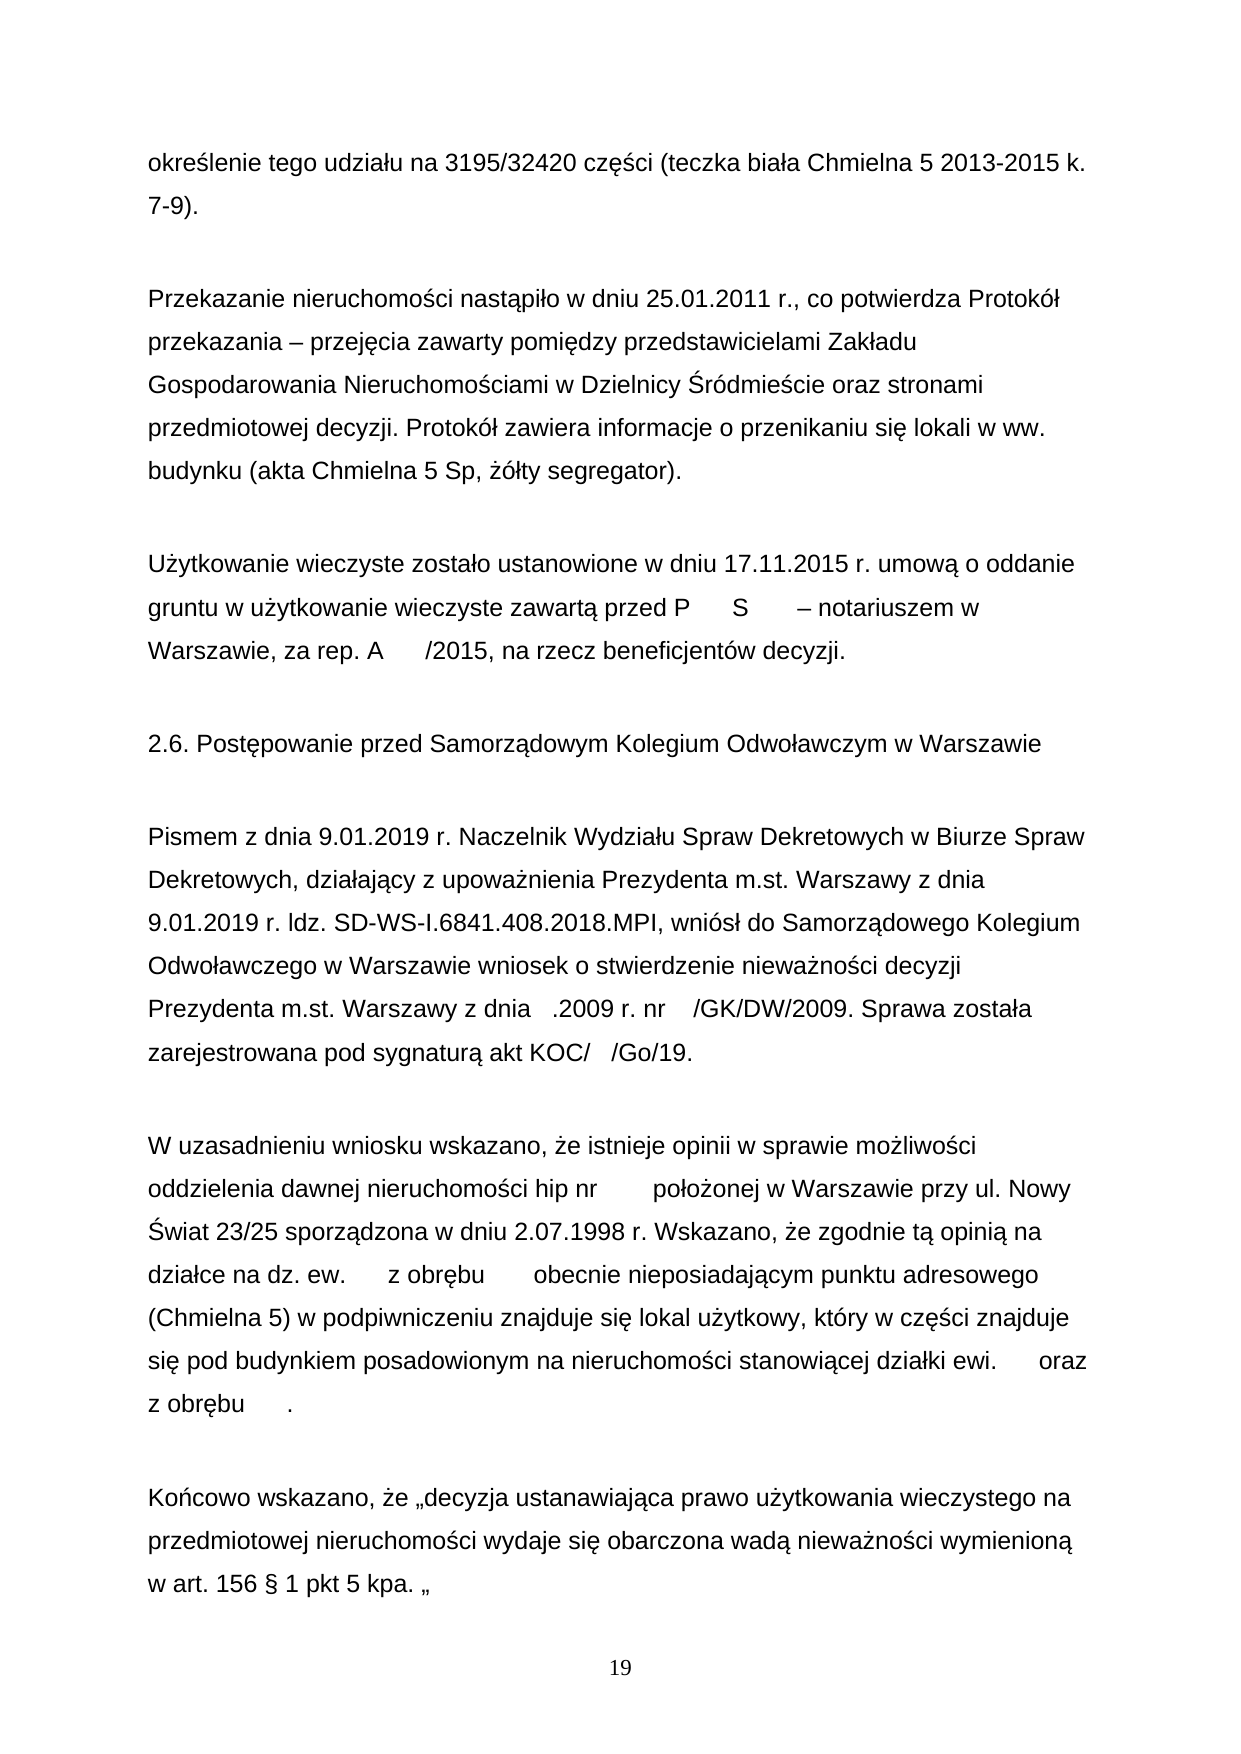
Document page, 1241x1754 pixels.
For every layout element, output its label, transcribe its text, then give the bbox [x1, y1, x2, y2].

text Końcowo wskazano, że „decyzja ustanawiająca prawo użytkowania wieczystego na przedmiotowej nieruchomości wydaje się obarczona wadą nieważności wymienioną w art. 156 § 1 pkt 5 kpa. „ [148, 1483, 1093, 1598]
text Pismem z dnia 9.01.2019 r. Naczelnik Wydziału Spraw Dekretowych w Biurze Spraw Dekretowych, działający z upoważnienia Prezydenta m.st. Warszawy z dnia 9.01.2019 r. ldz. SD-WS-I.6841.408.2018.MPI, wniósł do Samorządowego Kolegium Odwoławczego w Warszawie wniosek o stwierdzenie nieważności decyzji Prezydenta m.st. Warszawy z dnia .2009 r. nr /GK/DW/2009. Sprawa została zarejestrowana pod sygnaturą akt KOC/ /Go/19. [148, 822, 1093, 1066]
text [148, 148, 1093, 219]
text Użytkowanie wieczyste zostało ustanowione w dniu 17.11.2015 r. umową o oddanie gruntu w użytkowanie wieczyste zawartą przed P S – notariuszem w Warszawie, za rep. A /2015, na rzecz beneficjentów decyzji. [148, 549, 1093, 664]
text W uzasadnieniu wniosku wskazano, że istnieje opinii w sprawie możliwości oddzielenia dawnej nieruchomości hip nr położonej w Warszawie przy ul. Nowy Świat 23/25 sporządzona w dniu 2.07.1998 r. Wskazano, że zgodnie tą opinią na działce na dz. ew. z obrębu obecnie nieposiadającym punktu adresowego (Chmielna 5) w podpiwniczeniu znajduje się lokal użytkowy, który w części znajduje się pod budynkiem posadowionym na nieruchomości stanowiącej działki ewi. oraz z obrębu . [148, 1131, 1093, 1418]
text 2.6. Postępowanie przed Samorządowym Kolegium Odwoławczym w Warszawie [148, 729, 1093, 758]
text Przekazanie nieruchomości nastąpiło w dniu 25.01.2011 r., co potwierdza Protokół przekazania – przejęcia zawarty pomiędzy przedstawicielami Zakładu Gospodarowania Nieruchomościami w Dzielnicy Śródmieście oraz stronami przedmiotowej decyzji. Protokół zawiera informacje o przenikaniu się lokali w ww. budynku (akta Chmielna 5 Sp, żółty segregator). [148, 284, 1093, 485]
